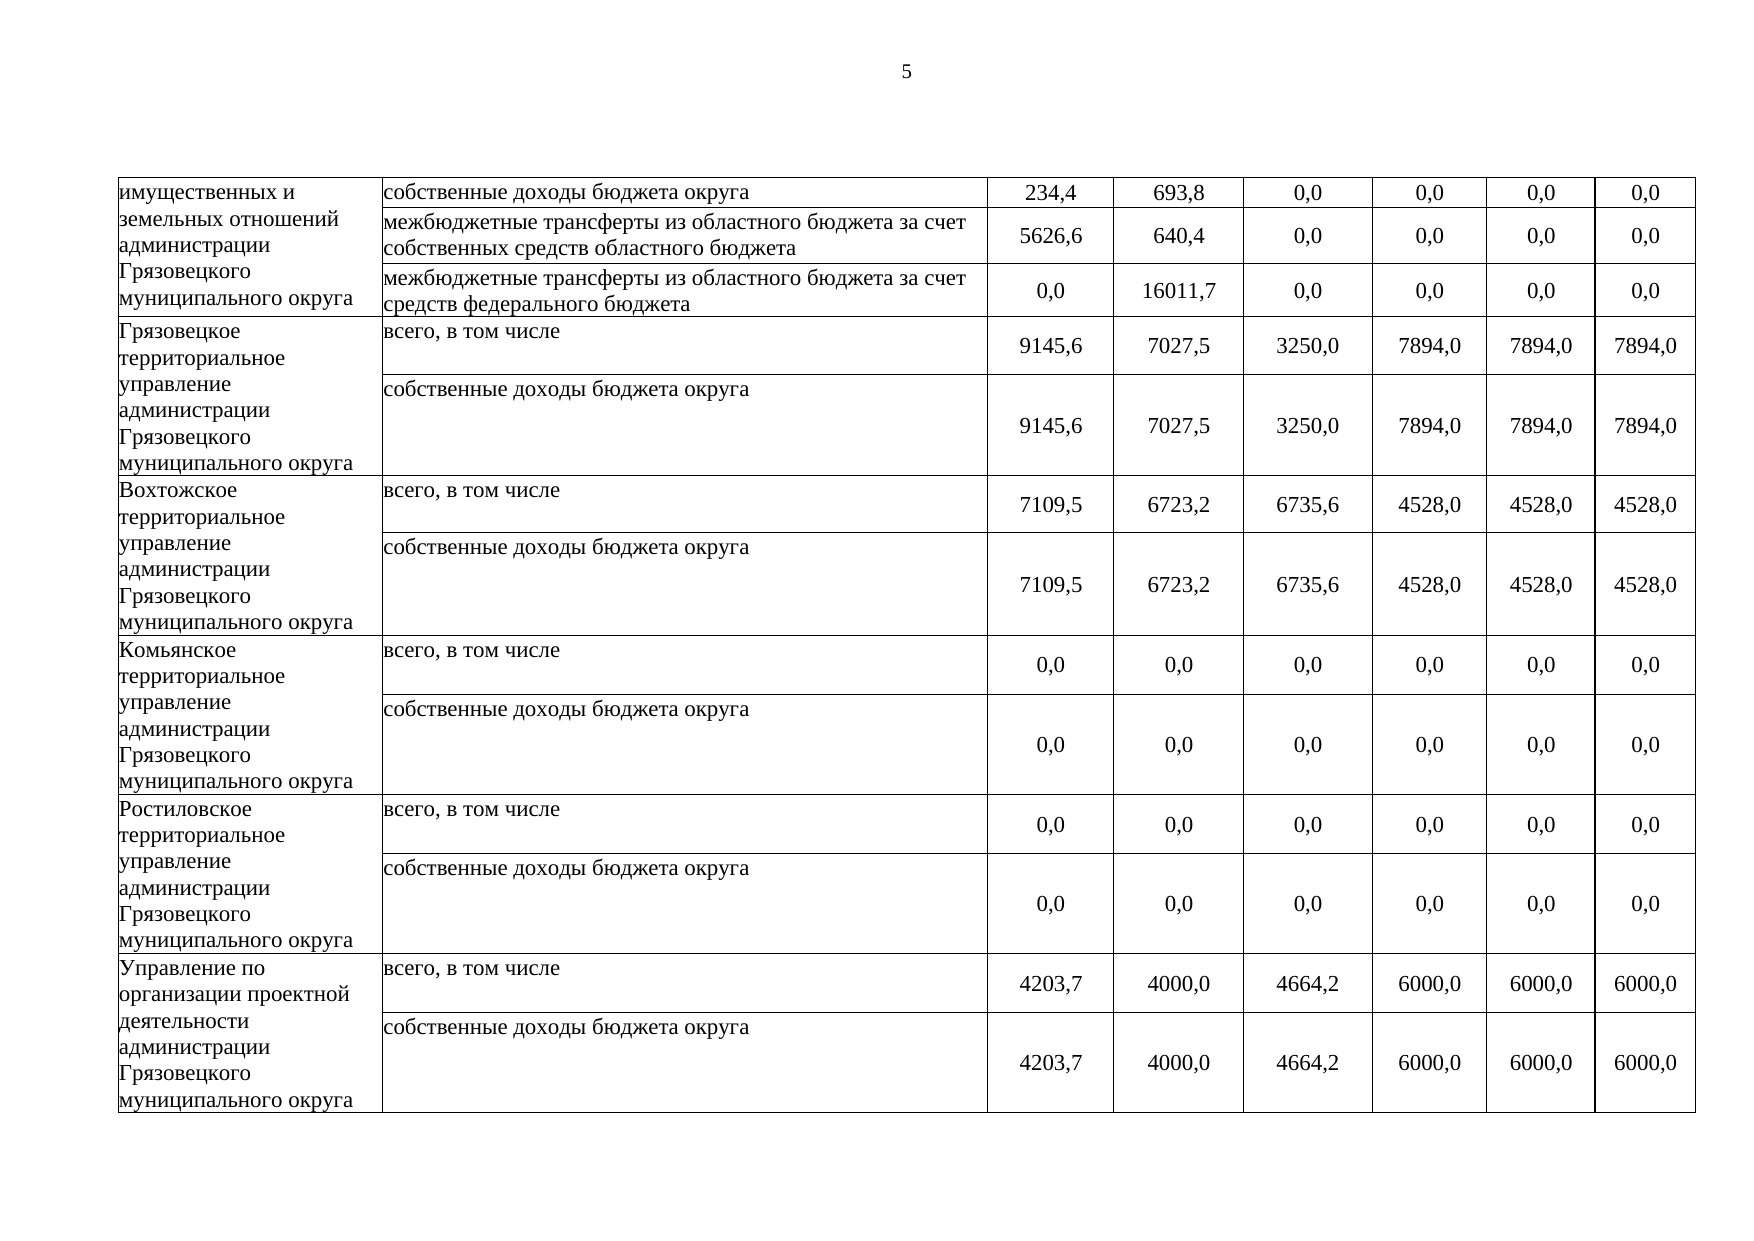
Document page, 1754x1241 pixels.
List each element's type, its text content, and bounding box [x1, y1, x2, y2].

table_cell 0,0 [1487, 178, 1594, 207]
table_cell 0,0 [1114, 636, 1243, 694]
table_cell 0,0 [1487, 854, 1594, 953]
table_cell 0,0 [1487, 264, 1594, 316]
table_cell 0,0 [1373, 695, 1486, 794]
table_cell 16011,7 [1114, 264, 1243, 316]
table_cell 7894,0 [1487, 375, 1594, 475]
table_cell 6723,2 [1114, 476, 1243, 532]
table_cell 9145,6 [988, 375, 1113, 475]
table_cell собственные доходы бюджета округа [383, 375, 987, 475]
table_cell 0,0 [1596, 695, 1695, 794]
table_cell Ростиловское территориальное управление администрации Грязовецкого муниципального округа [119, 795, 382, 953]
table_cell 3250,0 [1244, 317, 1372, 374]
table_cell собственные доходы бюджета округа [383, 854, 987, 953]
table_cell 640,4 [1114, 208, 1243, 262]
table_cell 6735,6 [1244, 533, 1372, 634]
table_cell 4528,0 [1596, 533, 1695, 634]
table_cell 0,0 [1114, 695, 1243, 794]
table_cell 0,0 [1244, 854, 1372, 953]
table_cell 3250,0 [1244, 375, 1372, 475]
table_cell Вохтожское территориальное управление администрации Грязовецкого муниципального округа [119, 476, 382, 634]
table_cell 7894,0 [1373, 375, 1486, 475]
table_cell 6000,0 [1373, 1013, 1486, 1112]
table_cell 6000,0 [1596, 1013, 1695, 1112]
table_cell 4664,2 [1244, 1013, 1372, 1112]
table_cell 6000,0 [1487, 954, 1594, 1012]
table_cell 4000,0 [1114, 954, 1243, 1012]
table_cell 0,0 [1487, 208, 1594, 262]
table_cell Управление по организации проектной деятельности администрации Грязовецкого муниципального округа [119, 954, 382, 1112]
table_cell Комьянское территориальное управление администрации Грязовецкого муниципального округа [119, 636, 382, 794]
table_cell всего, в том числе [383, 476, 987, 532]
table_cell 5626,6 [988, 208, 1113, 262]
table_cell 6735,6 [1244, 476, 1372, 532]
table_cell 0,0 [1596, 178, 1695, 207]
table_cell 6000,0 [1596, 954, 1695, 1012]
table_cell межбюджетные трансферты из областного бюджета за счет собственных средств областного бюджета [383, 208, 987, 262]
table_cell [119, 178, 382, 316]
table_cell 0,0 [1373, 795, 1486, 853]
table_cell 4203,7 [988, 1013, 1113, 1112]
table_cell 0,0 [1596, 208, 1695, 262]
table_cell 0,0 [1114, 854, 1243, 953]
table_cell 6723,2 [1114, 533, 1243, 634]
table_cell 7894,0 [1487, 317, 1594, 374]
table_cell межбюджетные трансферты из областного бюджета за счет средств федерального бюджета [383, 264, 987, 316]
table_cell всего, в том числе [383, 317, 987, 374]
table_cell собственные доходы бюджета округа [383, 695, 987, 794]
table_cell 7894,0 [1596, 317, 1695, 374]
table_cell 0,0 [1596, 854, 1695, 953]
table_cell 0,0 [988, 854, 1113, 953]
table_cell 0,0 [1244, 264, 1372, 316]
table_cell 0,0 [1596, 264, 1695, 316]
table_cell 0,0 [1373, 854, 1486, 953]
table_cell 234,4 [988, 178, 1113, 207]
table_cell 0,0 [988, 795, 1113, 853]
table_cell собственные доходы бюджета округа [383, 1013, 987, 1112]
table_cell 4000,0 [1114, 1013, 1243, 1112]
table_cell 0,0 [1244, 695, 1372, 794]
table_cell 693,8 [1114, 178, 1243, 207]
table_cell 0,0 [988, 695, 1113, 794]
table_cell 0,0 [988, 264, 1113, 316]
table_cell 7109,5 [988, 476, 1113, 532]
table_cell 0,0 [1114, 795, 1243, 853]
table_cell 0,0 [1596, 795, 1695, 853]
table_cell 6000,0 [1373, 954, 1486, 1012]
table_cell Грязовецкое территориальное управление администрации Грязовецкого муниципального округа [119, 317, 382, 475]
table_cell собственные доходы бюджета округа [383, 533, 987, 634]
table_cell 0,0 [1373, 208, 1486, 262]
table_cell 0,0 [1244, 208, 1372, 262]
table_cell 4528,0 [1373, 533, 1486, 634]
table_cell 0,0 [1373, 264, 1486, 316]
table_cell всего, в том числе [383, 954, 987, 1012]
table_cell 0,0 [1244, 178, 1372, 207]
table_cell 0,0 [1487, 795, 1594, 853]
table_cell 0,0 [1487, 695, 1594, 794]
table_cell 7027,5 [1114, 375, 1243, 475]
table_cell 0,0 [1244, 795, 1372, 853]
table_cell 6000,0 [1487, 1013, 1594, 1112]
table_cell 4528,0 [1487, 533, 1594, 634]
table_cell 7027,5 [1114, 317, 1243, 374]
table_cell 7894,0 [1373, 317, 1486, 374]
table_cell 7894,0 [1596, 375, 1695, 475]
table_cell 4664,2 [1244, 954, 1372, 1012]
table_cell 0,0 [1373, 636, 1486, 694]
table_cell 0,0 [988, 636, 1113, 694]
table_cell собственные доходы бюджета округа [383, 178, 987, 207]
table_cell 0,0 [1373, 178, 1486, 207]
table_cell 4203,7 [988, 954, 1113, 1012]
table_cell 0,0 [1596, 636, 1695, 694]
table_cell 4528,0 [1487, 476, 1594, 532]
table_cell всего, в том числе [383, 636, 987, 694]
table_cell 4528,0 [1596, 476, 1695, 532]
table_cell 7109,5 [988, 533, 1113, 634]
table_cell всего, в том числе [383, 795, 987, 853]
table_cell 0,0 [1244, 636, 1372, 694]
table_cell 4528,0 [1373, 476, 1486, 532]
table_cell 9145,6 [988, 317, 1113, 374]
table_cell 0,0 [1487, 636, 1594, 694]
